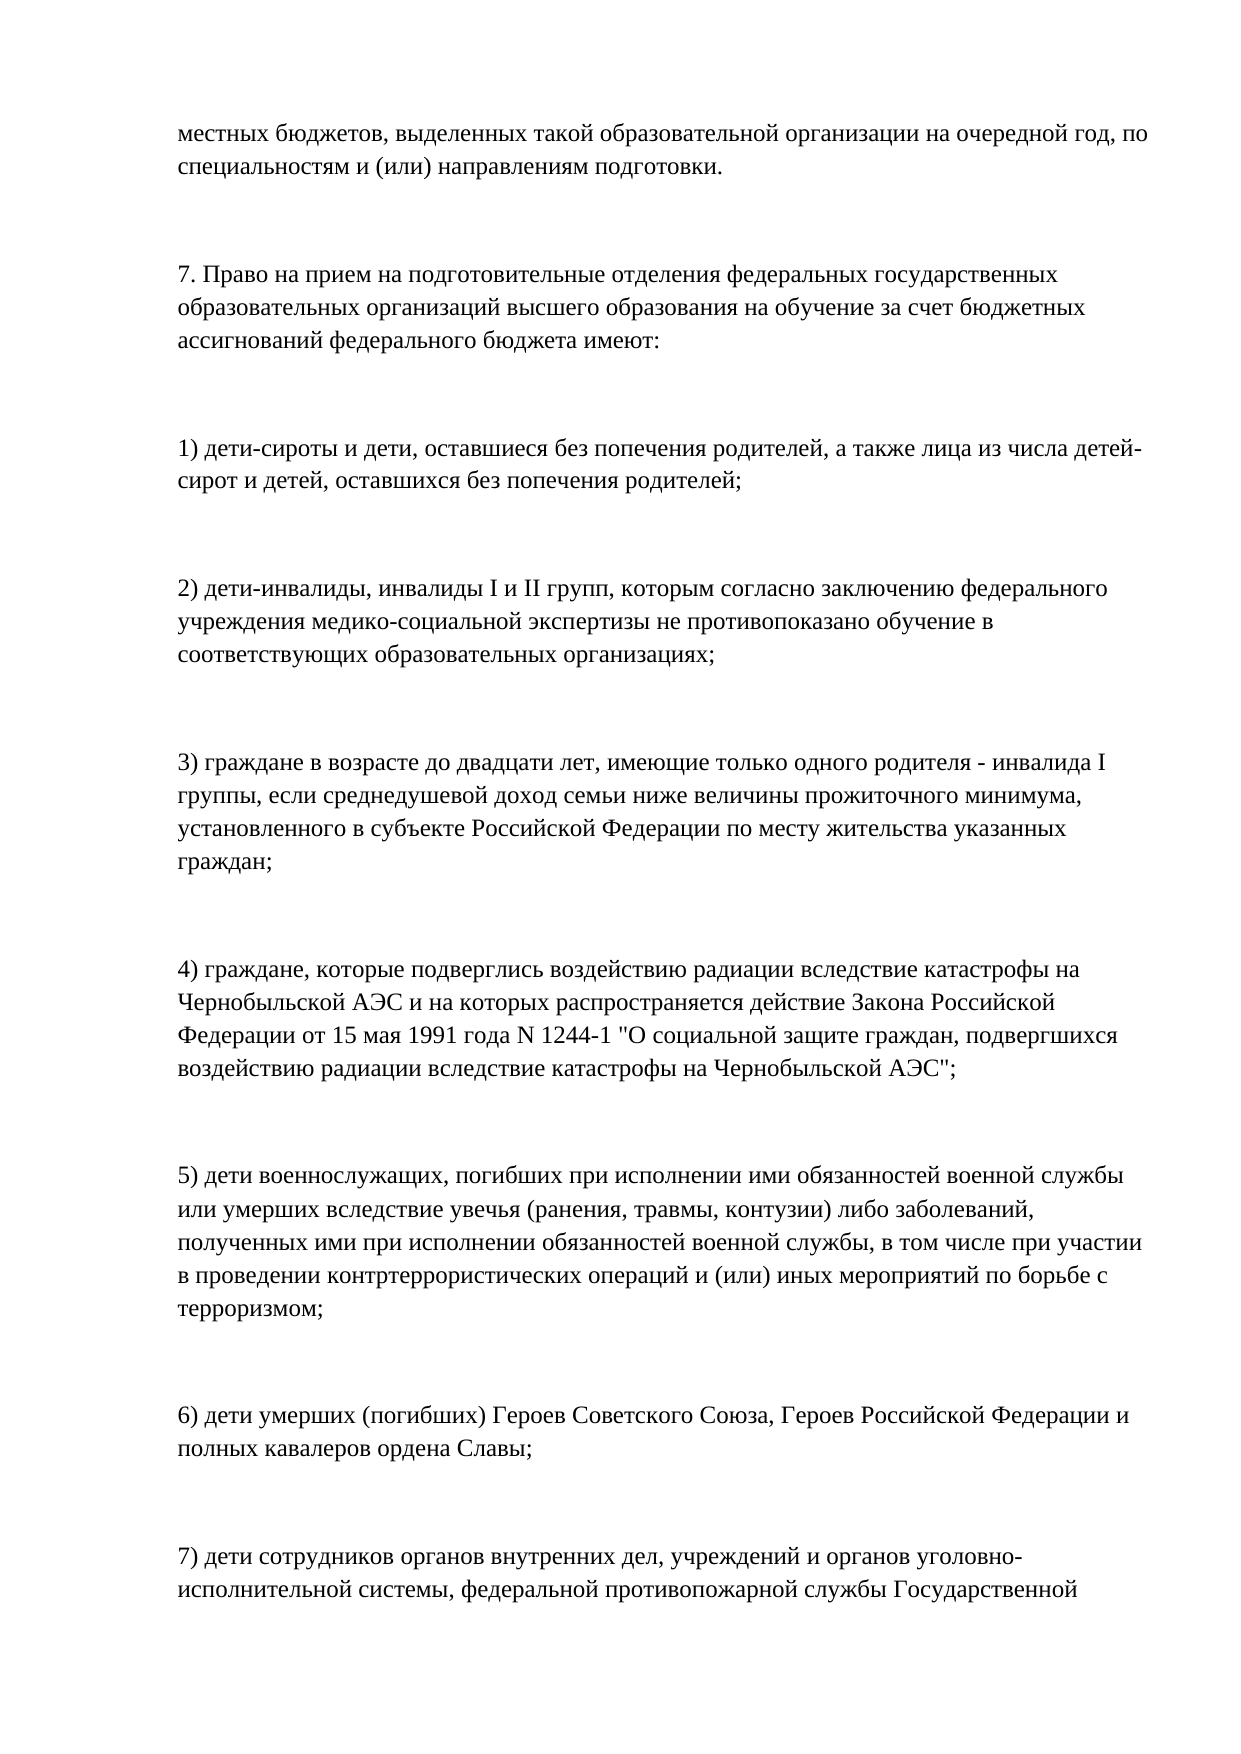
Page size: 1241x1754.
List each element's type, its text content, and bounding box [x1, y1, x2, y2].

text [177, 118, 1152, 180]
text 1) дети-сироты и дети, оставшиеся без попечения родителей, а также лица из числа детей-сирот и детей, оставшихся без попечения родителей; [177, 433, 1152, 494]
text 5) дети военнослужащих, погибших при исполнении ими обязанностей военной службы или умерших вследствие увечья (ранения, травмы, контузии) либо заболеваний, полученных ими при исполнении обязанностей военной службы, в том числе при участии в проведении контртеррористических операций и (или) иных мероприятий по борьбе с терроризмом; [177, 1161, 1152, 1321]
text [177, 1541, 1152, 1603]
text 4) граждане, которые подверглись воздействию радиации вследствие катастрофы на Чернобыльской АЭС и на которых распространяется действие Закона Российской Федерации от 15 мая 1991 года N 1244-1 "О социальной защите граждан, подвергшихся воздействию радиации вследствие катастрофы на Чернобыльской АЭС"; [177, 954, 1152, 1082]
text 6) дети умерших (погибших) Героев Советского Союза, Героев Российской Федерации и полных кавалеров ордена Славы; [177, 1400, 1152, 1462]
text 3) граждане в возрасте до двадцати лет, имеющие только одного родителя - инвалида I группы, если среднедушевой доход семьи ниже величины прожиточного минимума, установленного в субъекте Российской Федерации по месту жительства указанных граждан; [177, 747, 1152, 875]
text 7. Право на прием на подготовительные отделения федеральных государственных образовательных организаций высшего образования на обучение за счет бюджетных ассигнований федерального бюджета имеют: [177, 259, 1152, 354]
text 2) дети-инвалиды, инвалиды I и II групп, которым согласно заключению федерального учреждения медико-социальной экспертизы не противопоказано обучение в соответствующих образовательных организациях; [177, 573, 1152, 668]
